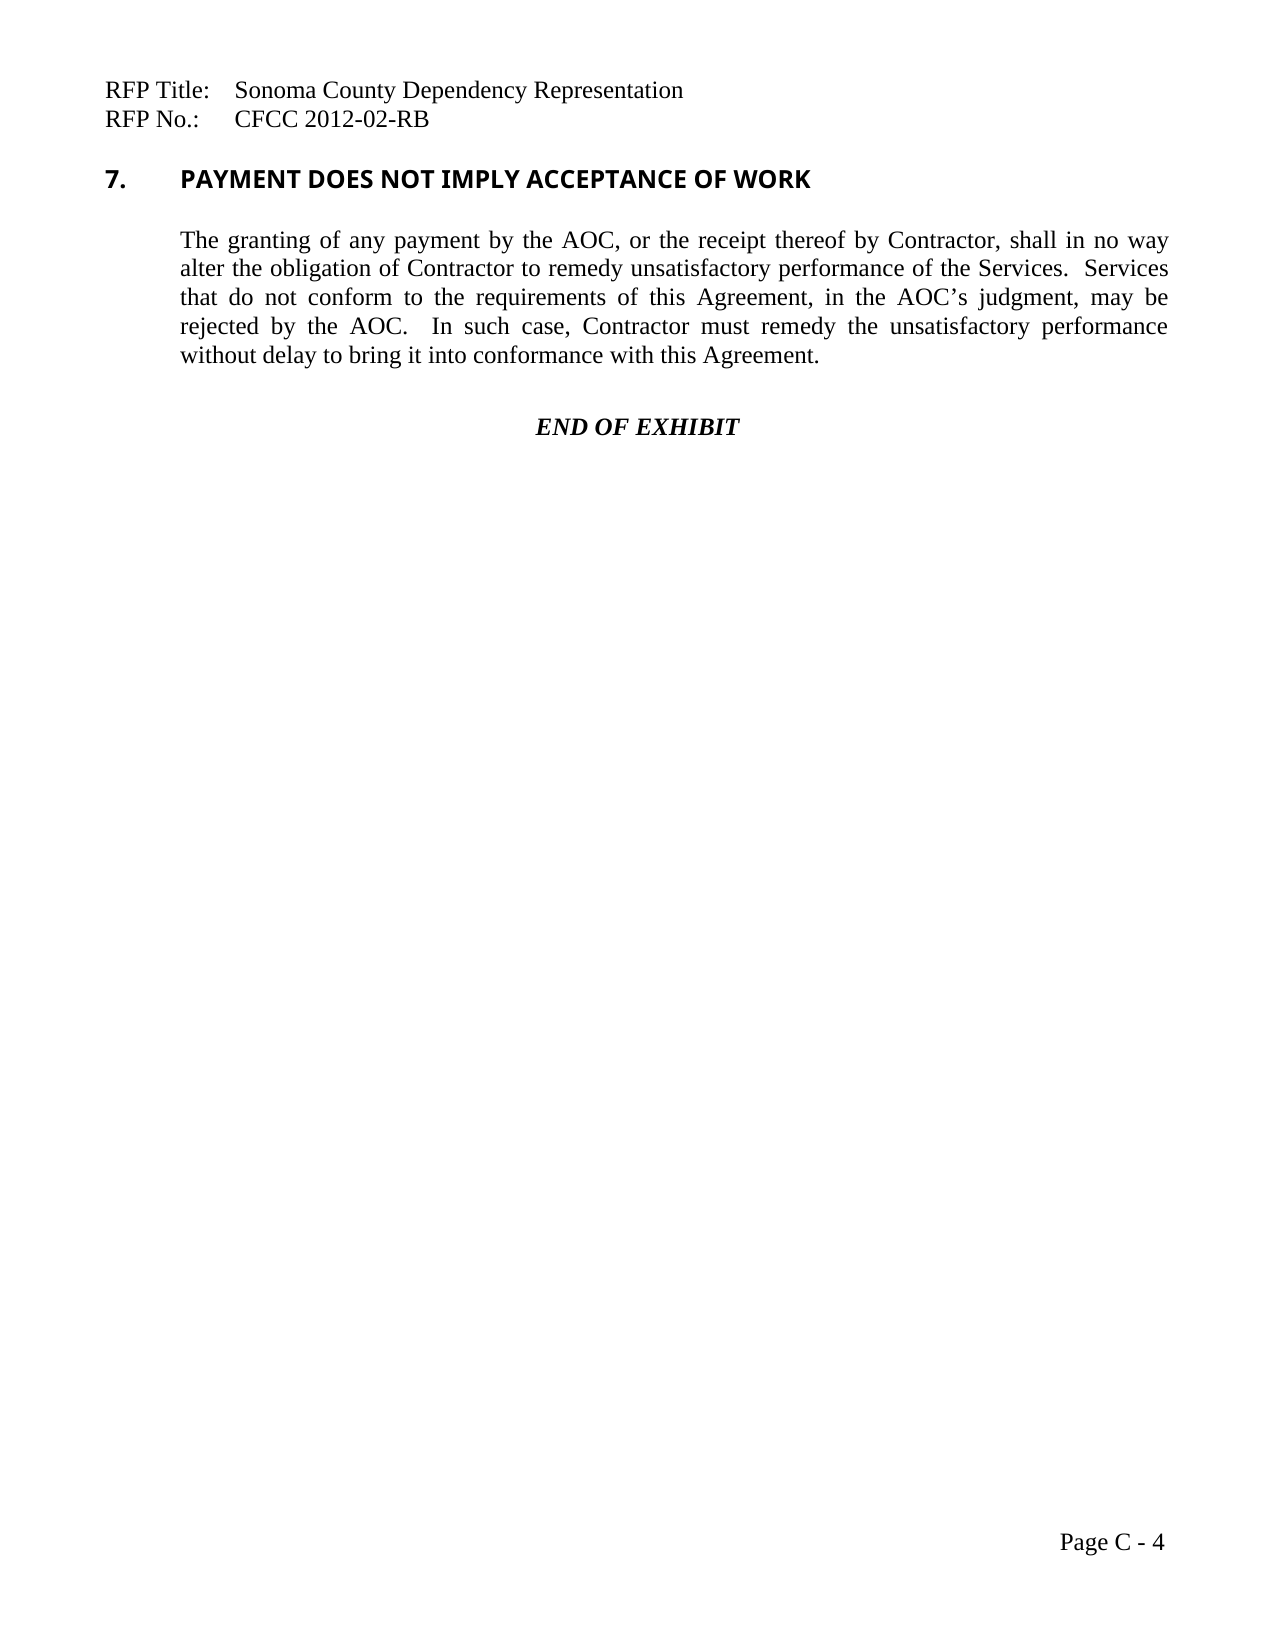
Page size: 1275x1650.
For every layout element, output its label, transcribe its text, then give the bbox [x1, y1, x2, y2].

subtitle The granting of any payment by the AOC, or the receipt thereof by Contractor, shall in no way alter the obligation of Contractor to remedy unsatisfactory performance of the Services. Services that do not conform to the requirements of this Agreement, in the AOC’s judgment, may be rejected by the AOC. In such case, Contractor must remedy the unsatisfactory performance without delay to bring it into conformance with this Agreement. [180, 225, 1170, 368]
text END OF EXHIBIT [105, 412, 1170, 441]
list Payment Does Not Imply Acceptance of Work [105, 161, 1170, 195]
